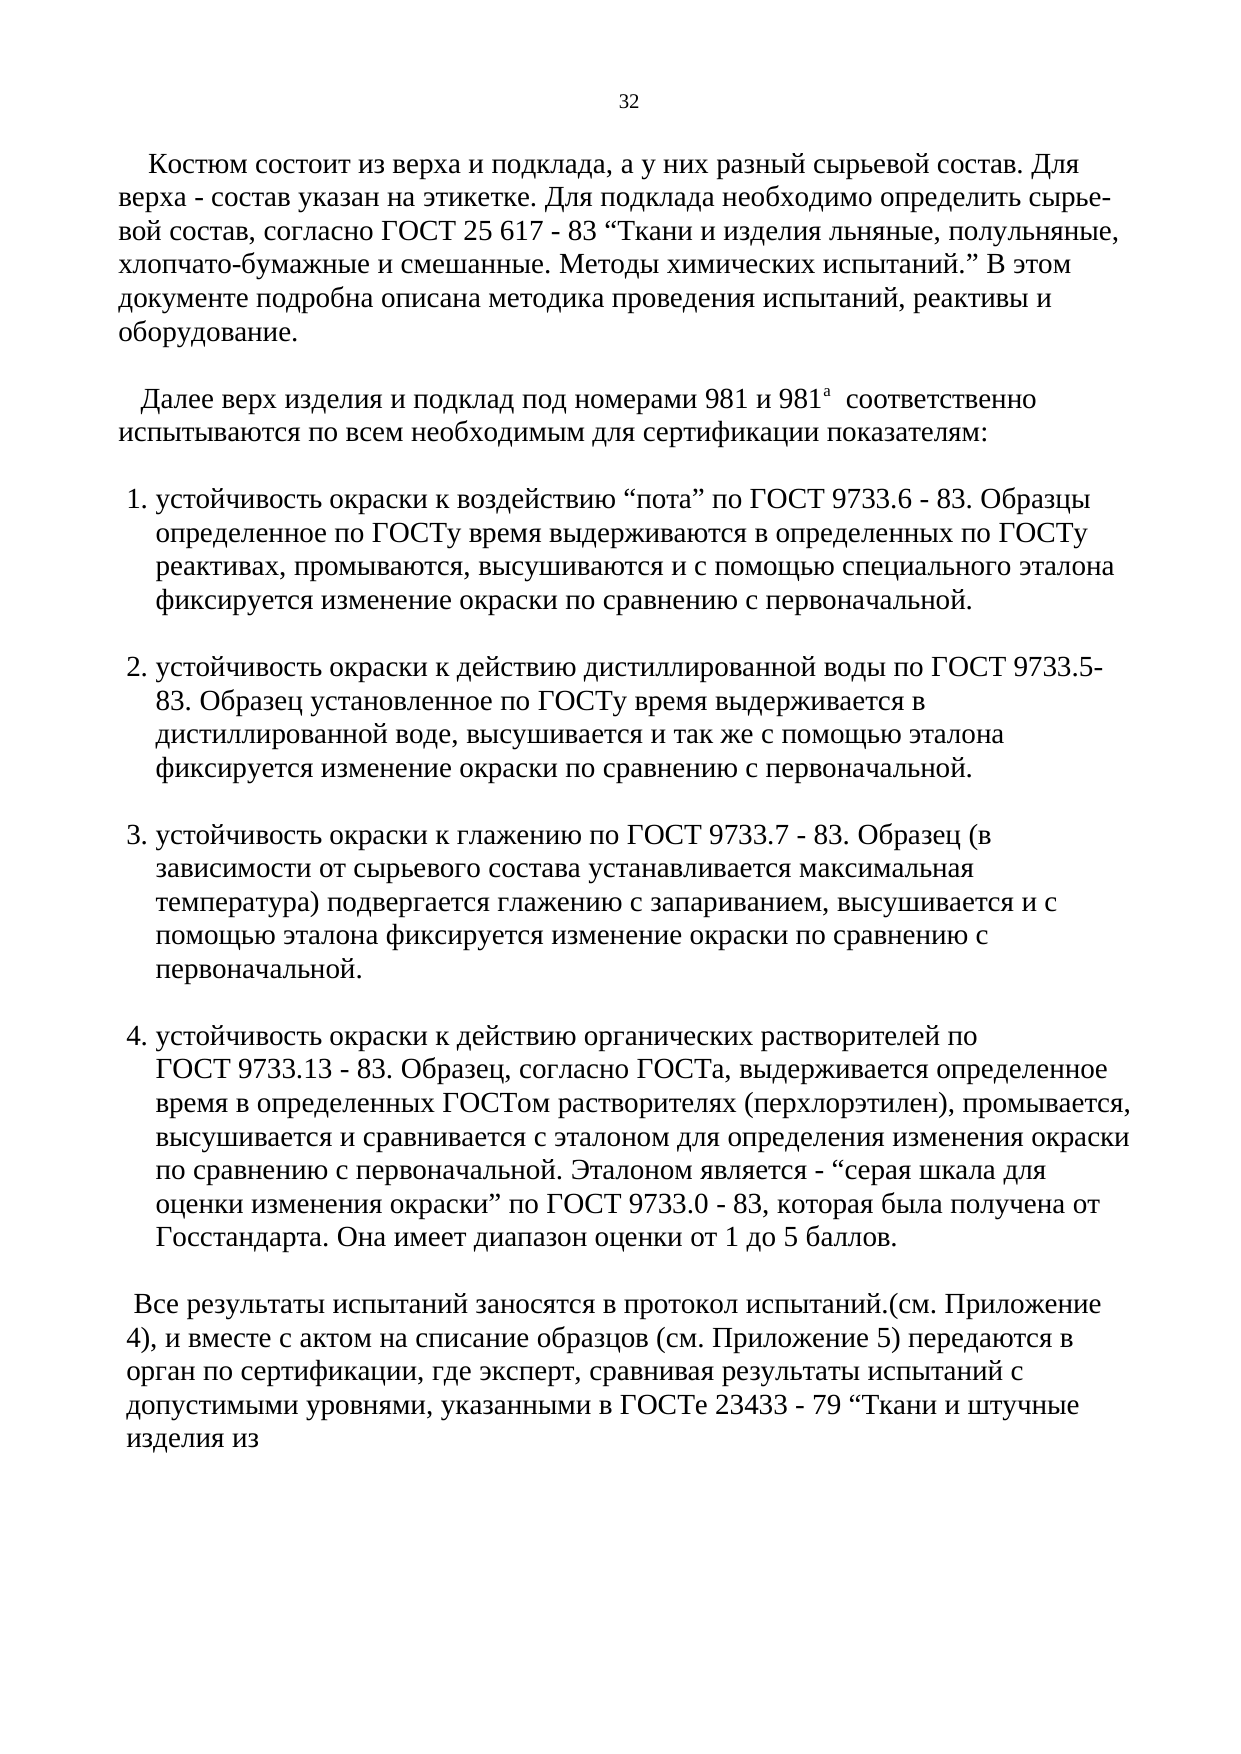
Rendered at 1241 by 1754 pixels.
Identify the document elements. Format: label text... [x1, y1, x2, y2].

text Далее верх изделия и подклад под номерами 981 и 981а соответственно испытываются по всем необходимым для сертификации показателям: [118, 381, 1140, 448]
list устойчивость окраски к глажению по ГОСТ 9733.7 - 83. Образец (в зависимости от сырьевого состава устанавливается максимальная температура) подвергается глажению с запариванием, высушивается и с помощью эталона фиксируется изменение окраски по сравнению с первоначальной. [126, 817, 1140, 985]
list устойчивость окраски к действию органических растворителей по ГОСТ 9733.13 - 83. Образец, согласно ГОСТа, выдерживается определенное время в определенных ГОСТом растворителях (перхлорэтилен), промывается, высушивается и сравнивается с эталоном для определения изменения окраски по сравнению с первоначальной. Эталоном является - “серая шкала для оценки изменения окраски” по ГОСТ 9733.0 - 83, которая была получена от Госстандарта. Она имеет диапазон оценки от 1 до 5 баллов. [126, 1018, 1140, 1253]
text Все результаты испытаний заносятся в протокол испытаний.(см. Приложение 4), и вместе с актом на списание образцов (см. Приложение 5) передаются в орган по сертификации, где эксперт, сравнивая результаты испытаний с допустимыми уровнями, указанными в ГОСТе 23433 - 79 “Ткани и штучные изделия из [126, 1287, 1140, 1454]
text Костюм состоит из верха и подклада, а у них разный сырьевой состав. Для верха - состав указан на этикетке. Для подклада необходимо определить сырье-вой состав, согласно ГОСТ 25 617 - 83 “Ткани и изделия льняные, полульняные, хлопчато-бумажные и смешанные. Методы химических испытаний.” В этом документе подробна описана методика проведения испытаний, реактивы и оборудование. [118, 146, 1140, 347]
list устойчивость окраски к действию дистиллированной воды по ГОСТ 9733.5-83. Образец установленное по ГОСТу время выдерживается в дистиллированной воде, высушивается и так же с помощью эталона фиксируется изменение окраски по сравнению с первоначальной. [126, 649, 1140, 783]
list устойчивость окраски к воздействию “пота” по ГОСТ 9733.6 - 83. Образцы определенное по ГОСТу время выдерживаются в определенных по ГОСТу реактивах, промываются, высушиваются и с помощью специального эталона фиксируется изменение окраски по сравнению с первоначальной. [126, 482, 1140, 616]
